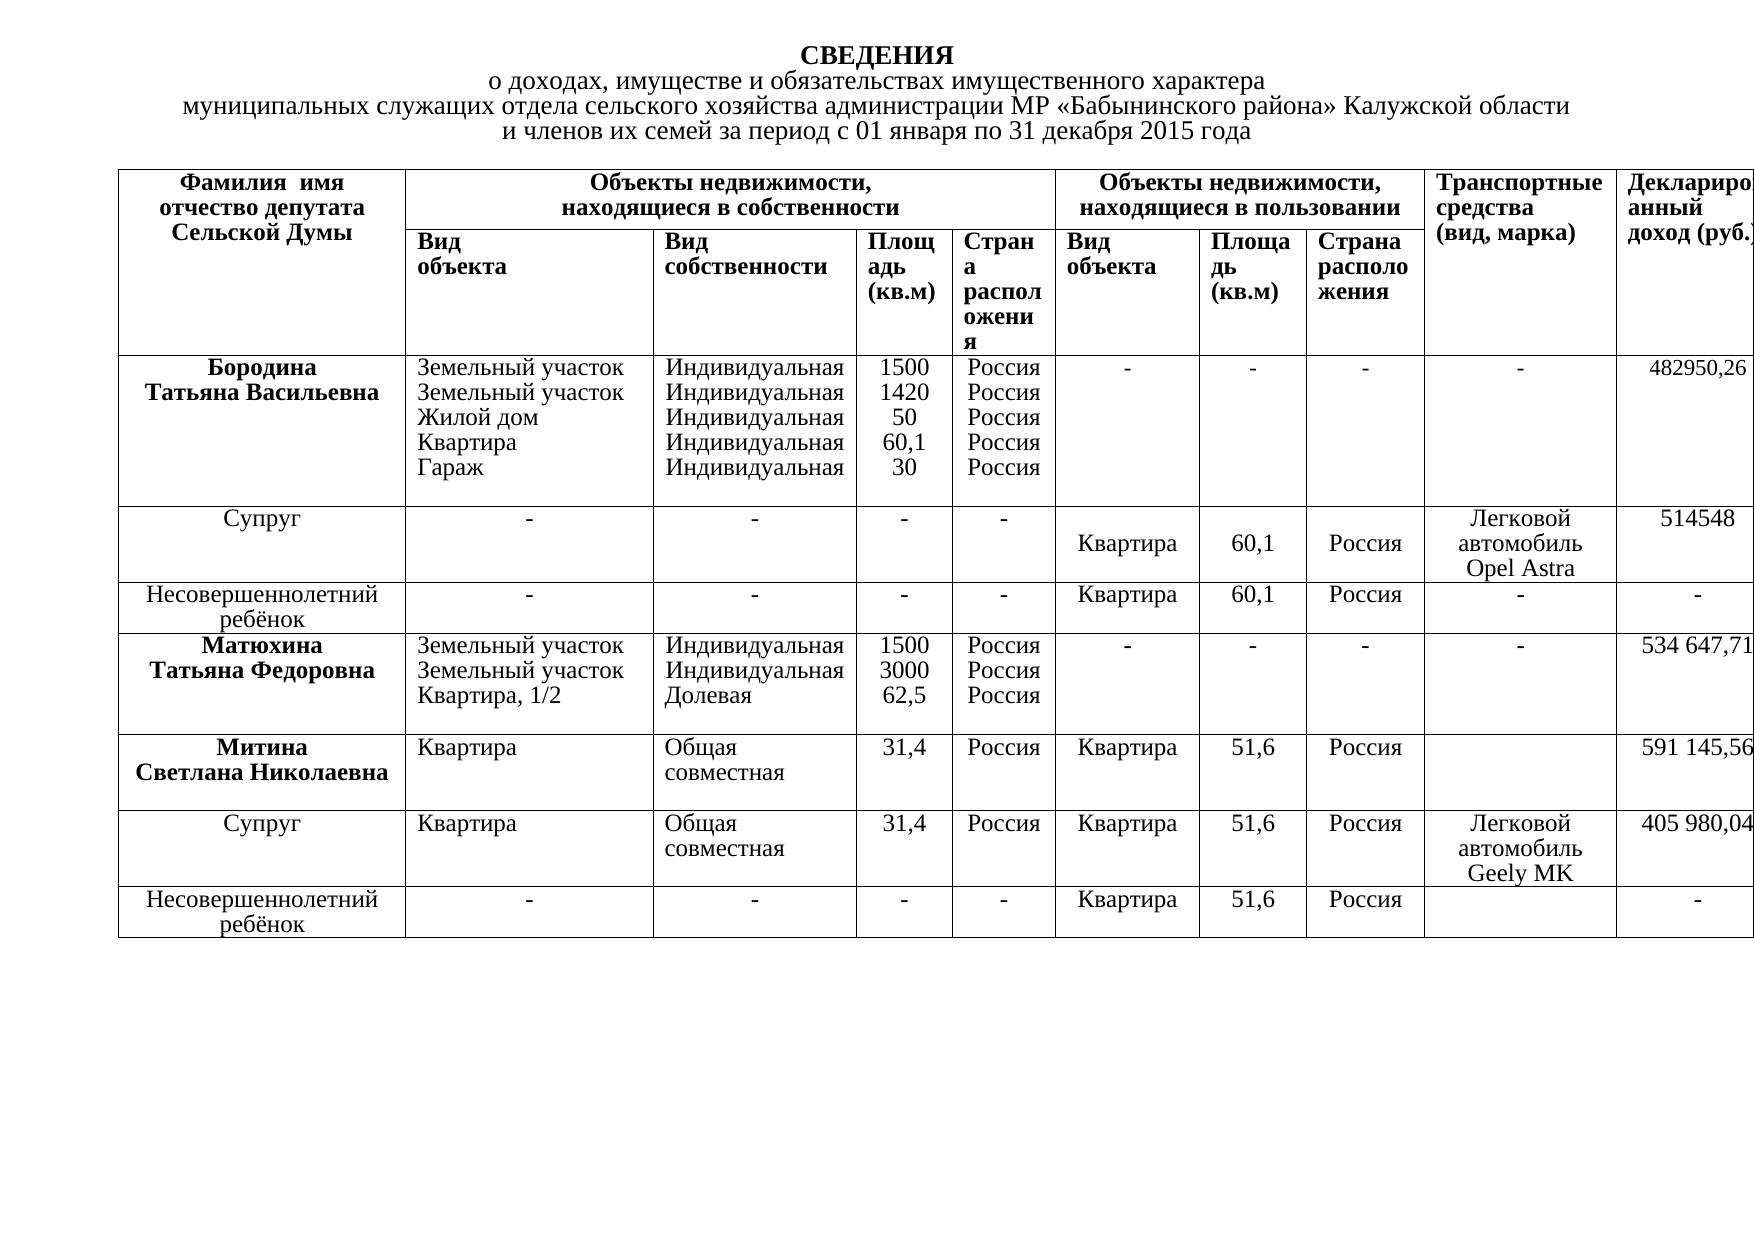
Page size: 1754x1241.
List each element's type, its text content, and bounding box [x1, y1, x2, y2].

table_cell Несовершеннолетний ребёнок [119, 887, 405, 937]
table_cell - [1307, 634, 1424, 734]
table_cell - [953, 887, 1055, 937]
table_cell - [1425, 356, 1616, 506]
table_cell Квартира [1056, 583, 1199, 633]
table_cell Квартира [1056, 735, 1199, 810]
table_cell - [654, 583, 856, 633]
table_cell [1425, 887, 1616, 937]
table_cell Бородина Татьяна Васильевна [119, 356, 405, 506]
table_cell Квартира [1056, 887, 1199, 937]
table_cell 1500 1420 50 60,1 30 [857, 356, 952, 506]
text и членов их семей за период с 01 января по 31 декабря 2015 года [118, 119, 1636, 144]
table_cell - [857, 887, 952, 937]
table_cell 60,1 [1200, 583, 1306, 633]
table_cell Страна расположения [1307, 230, 1424, 355]
table_cell Несовершеннолетний ребёнок [119, 583, 405, 633]
table_cell Россия Россия Россия Россия Россия [953, 356, 1055, 506]
table_cell 591 145,56 [1617, 735, 1753, 810]
table_cell - [654, 507, 856, 582]
table_cell - [1425, 634, 1616, 734]
table_cell - [857, 583, 952, 633]
table_cell 514548 [1617, 507, 1753, 582]
table_cell Площадь (кв.м) [1200, 230, 1306, 355]
table_cell Супруг [119, 507, 405, 582]
table_cell 405 980,04 [1617, 811, 1753, 886]
table_cell Россия [1307, 887, 1424, 937]
table_cell Земельный участок Земельный участок Квартира, 1/2 [406, 634, 653, 734]
table_cell 31,4 [857, 735, 952, 810]
table_cell Земельный участок Земельный участок Жилой дом Квартира Гараж [406, 356, 653, 506]
table_cell - [406, 583, 653, 633]
table_cell Россия [1307, 583, 1424, 633]
table_cell Россия Россия Россия [953, 634, 1055, 734]
table_cell Индивидуальная Индивидуальная Индивидуальная Индивидуальная Индивидуальная [654, 356, 856, 506]
table_cell - [654, 887, 856, 937]
text СВЕДЕНИЯ [118, 44, 1636, 69]
table_cell - [406, 887, 653, 937]
table_cell Квартира [1056, 507, 1199, 582]
table_cell Вид собственности [654, 230, 856, 355]
table_header Декларированный доход (руб.) [1617, 170, 1753, 355]
table_header Объекты недвижимости, находящиеся в пользовании [1056, 170, 1424, 229]
table_header Объекты недвижимости, находящиеся в собственности [406, 170, 1055, 229]
table_cell - [1056, 634, 1199, 734]
table_cell Вид объекта [406, 230, 653, 355]
table_cell - [1056, 356, 1199, 506]
table_header Транспортные средства (вид, марка) [1425, 170, 1616, 355]
text о доходах, имуществе и обязательствах имущественного характера [118, 69, 1636, 94]
table_cell 482950,26 [1617, 356, 1753, 506]
table_cell Вид объекта [1056, 230, 1199, 355]
table_cell Супруг [119, 811, 405, 886]
table_cell Россия [953, 735, 1055, 810]
table_cell Площадь (кв.м) [857, 230, 952, 355]
table_cell 31,4 [857, 811, 952, 886]
table_cell 51,6 [1200, 887, 1306, 937]
table_cell Россия [1307, 811, 1424, 886]
table_cell 534 647,71 [1617, 634, 1753, 734]
table_cell Индивидуальная Индивидуальная Долевая [654, 634, 856, 734]
table_cell Квартира [1056, 811, 1199, 886]
table_cell - [1617, 583, 1753, 633]
table_cell - [406, 507, 653, 582]
table_cell - [1200, 634, 1306, 734]
table_cell - [953, 507, 1055, 582]
table_cell Легковой автомобиль Geely MK [1425, 811, 1616, 886]
table_cell Квартира [406, 735, 653, 810]
table_cell - [953, 583, 1055, 633]
table_cell - [1425, 583, 1616, 633]
table_cell Общая совместная [654, 735, 856, 810]
table_cell 60,1 [1200, 507, 1306, 582]
table_cell Россия [953, 811, 1055, 886]
table_cell 1500 3000 62,5 [857, 634, 952, 734]
table_cell 51,6 [1200, 735, 1306, 810]
table_cell Россия [1307, 507, 1424, 582]
table_cell 51,6 [1200, 811, 1306, 886]
table_cell [1425, 735, 1616, 810]
table_cell - [857, 507, 952, 582]
table_cell Россия [1307, 735, 1424, 810]
table_cell Легковой автомобиль Opel Astra [1425, 507, 1616, 582]
table_cell Общая совместная [654, 811, 856, 886]
table_cell - [1200, 356, 1306, 506]
table_header Фамилия имя отчество депутата Сельской Думы [119, 170, 405, 355]
table_cell - [1617, 887, 1753, 937]
table_cell Страна расположения [953, 230, 1055, 355]
table_cell Квартира [406, 811, 653, 886]
table_cell Матюхина Татьяна Федоровна [119, 634, 405, 734]
table_cell - [1307, 356, 1424, 506]
text муниципальных служащих отдела сельского хозяйства администрации МР «Бабынинского района» Калужской области [118, 94, 1636, 119]
table_cell Митина Светлана Николаевна [119, 735, 405, 810]
